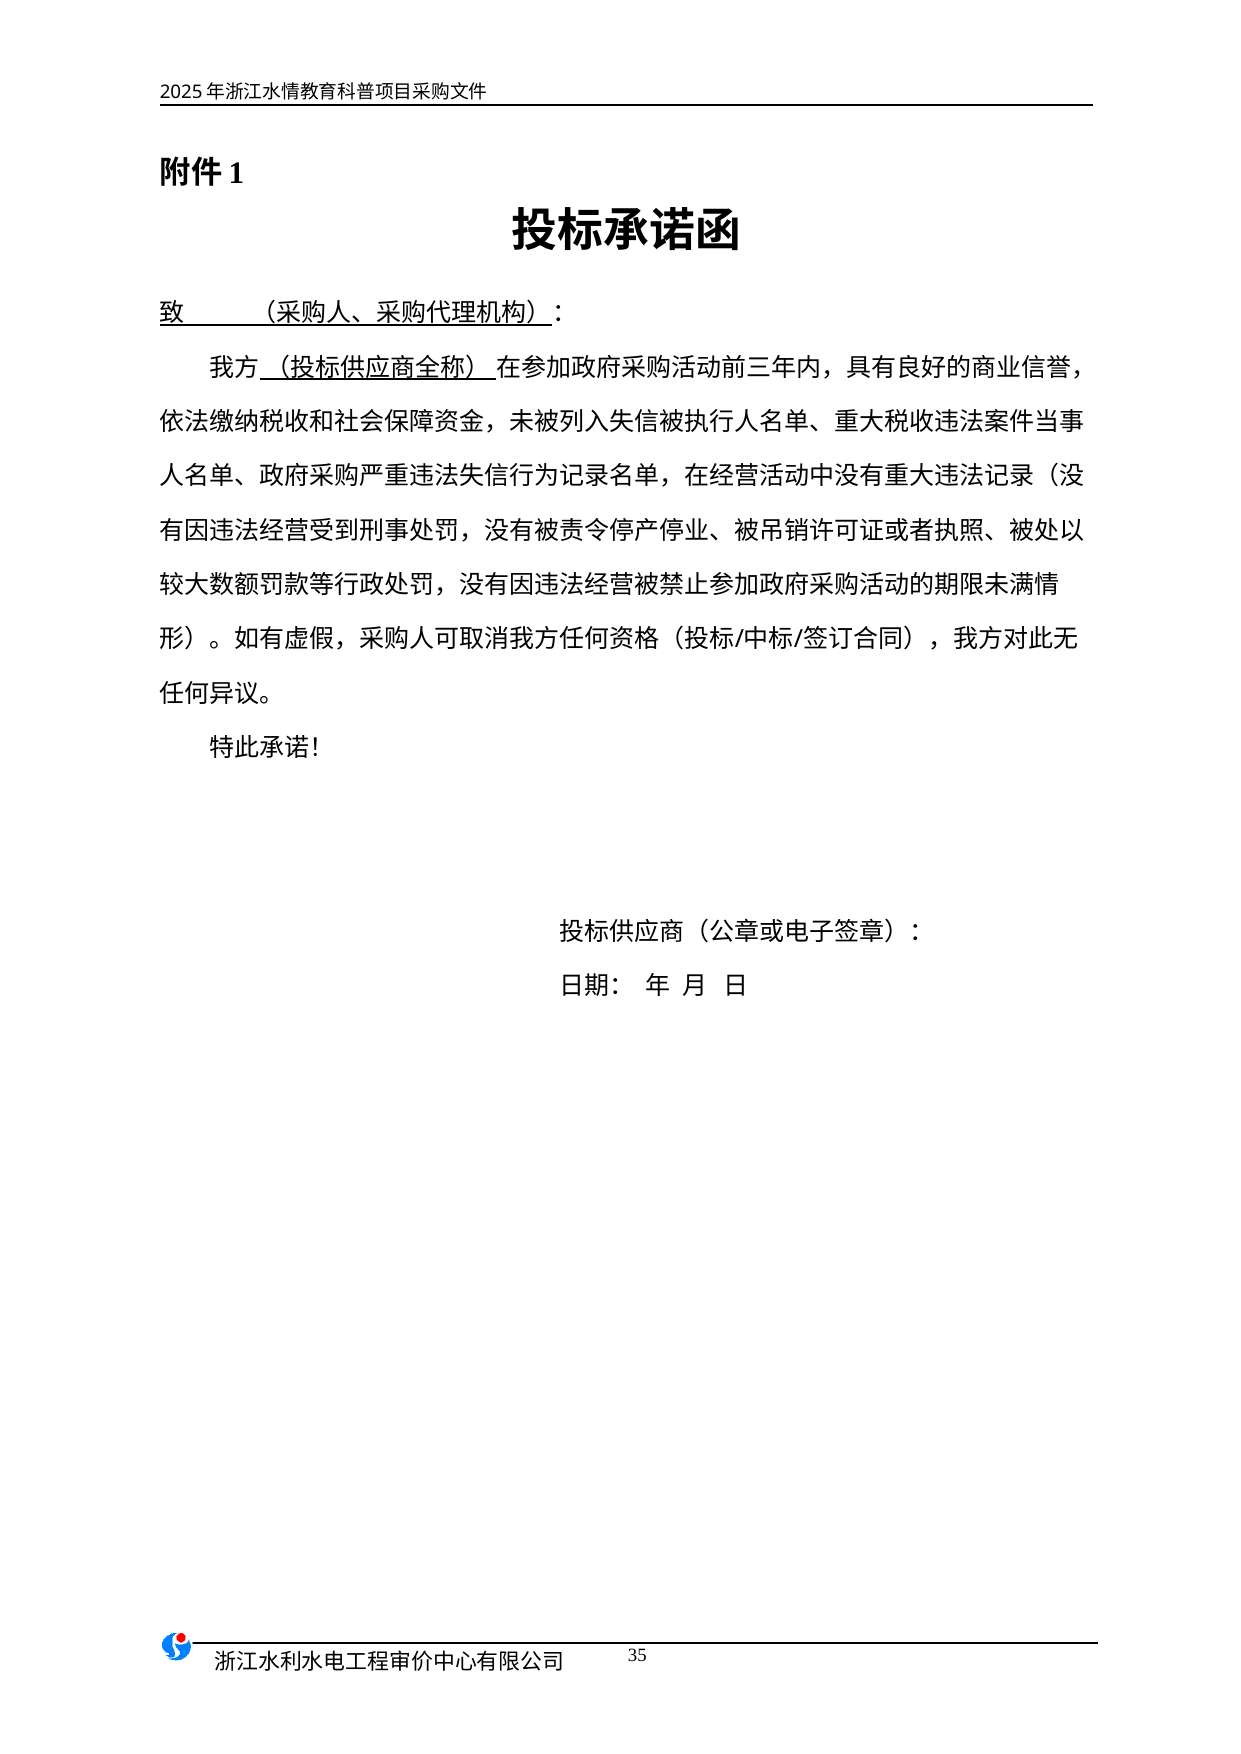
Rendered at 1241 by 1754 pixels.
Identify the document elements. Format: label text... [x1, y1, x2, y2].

text 日期： 年 月 日 [559, 966, 1093, 1002]
text 投标供应商（公章或电子签章）： [559, 911, 1093, 948]
picture [159, 1631, 193, 1661]
text 我方 （投标供应商全称） 在参加政府采购活动前三年内，具有良好的商业信誉，依法缴纳税收和社会保障资金，未被列入失信被执行人名单、重大税收违法案件当事人名单、政府采购严重违法失信行为记录名单，在经营活动中没有重大违法记录（没有因违法经营受到刑事处罚，没有被责令停产停业、被吊销许可证或者执照、被处以较大数额罚款等行政处罚，没有因违法经营被禁止参加政府采购活动的期限未满情形）。如有虚假，采购人可取消我方任何资格（投标/中标/签订合同），我方对此无任何异议。 [159, 347, 1093, 709]
text 致 （采购人、采购代理机构）： [159, 293, 1093, 329]
text 附件1 [159, 148, 1093, 193]
text 投标承诺函 [159, 193, 1093, 259]
text 特此承诺！ [159, 728, 1093, 764]
